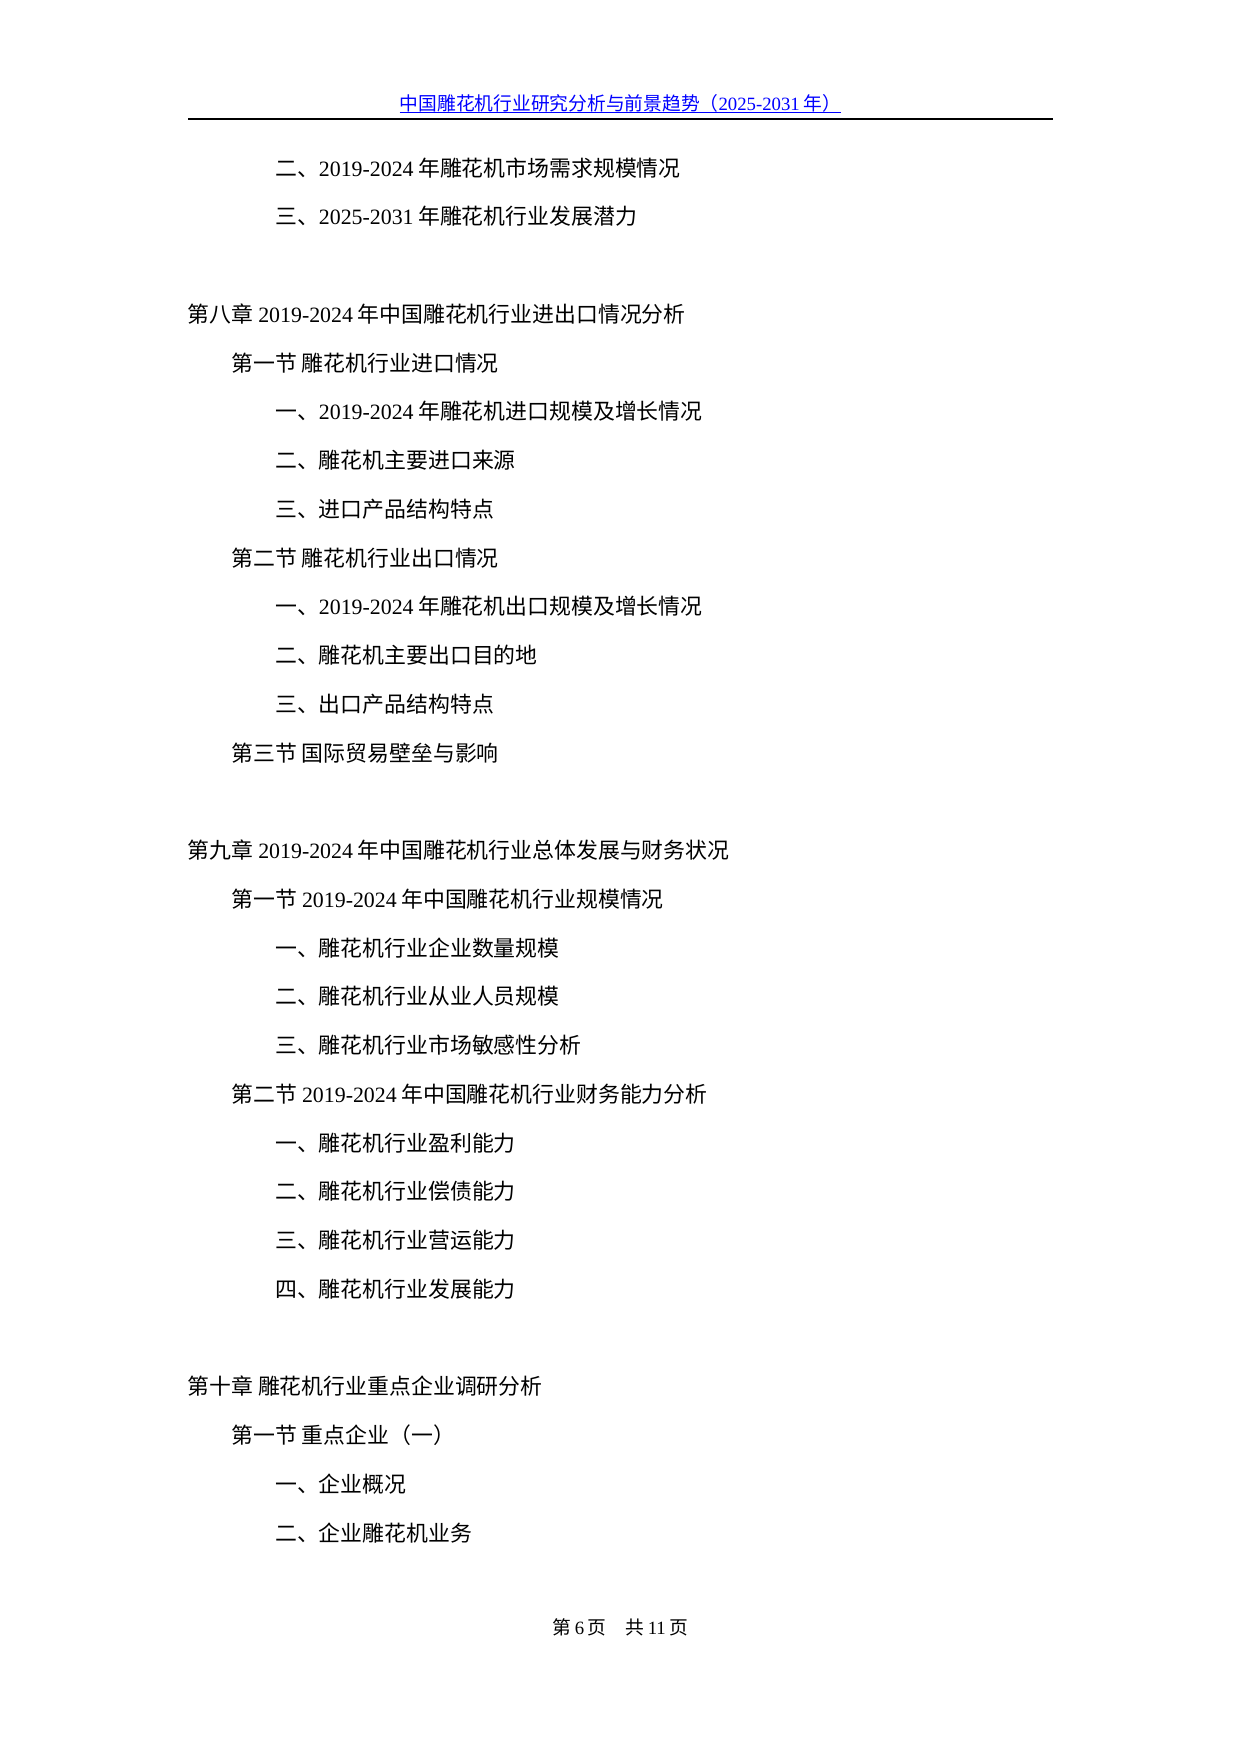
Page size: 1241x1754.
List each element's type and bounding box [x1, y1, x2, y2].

text [187, 150, 1053, 1548]
